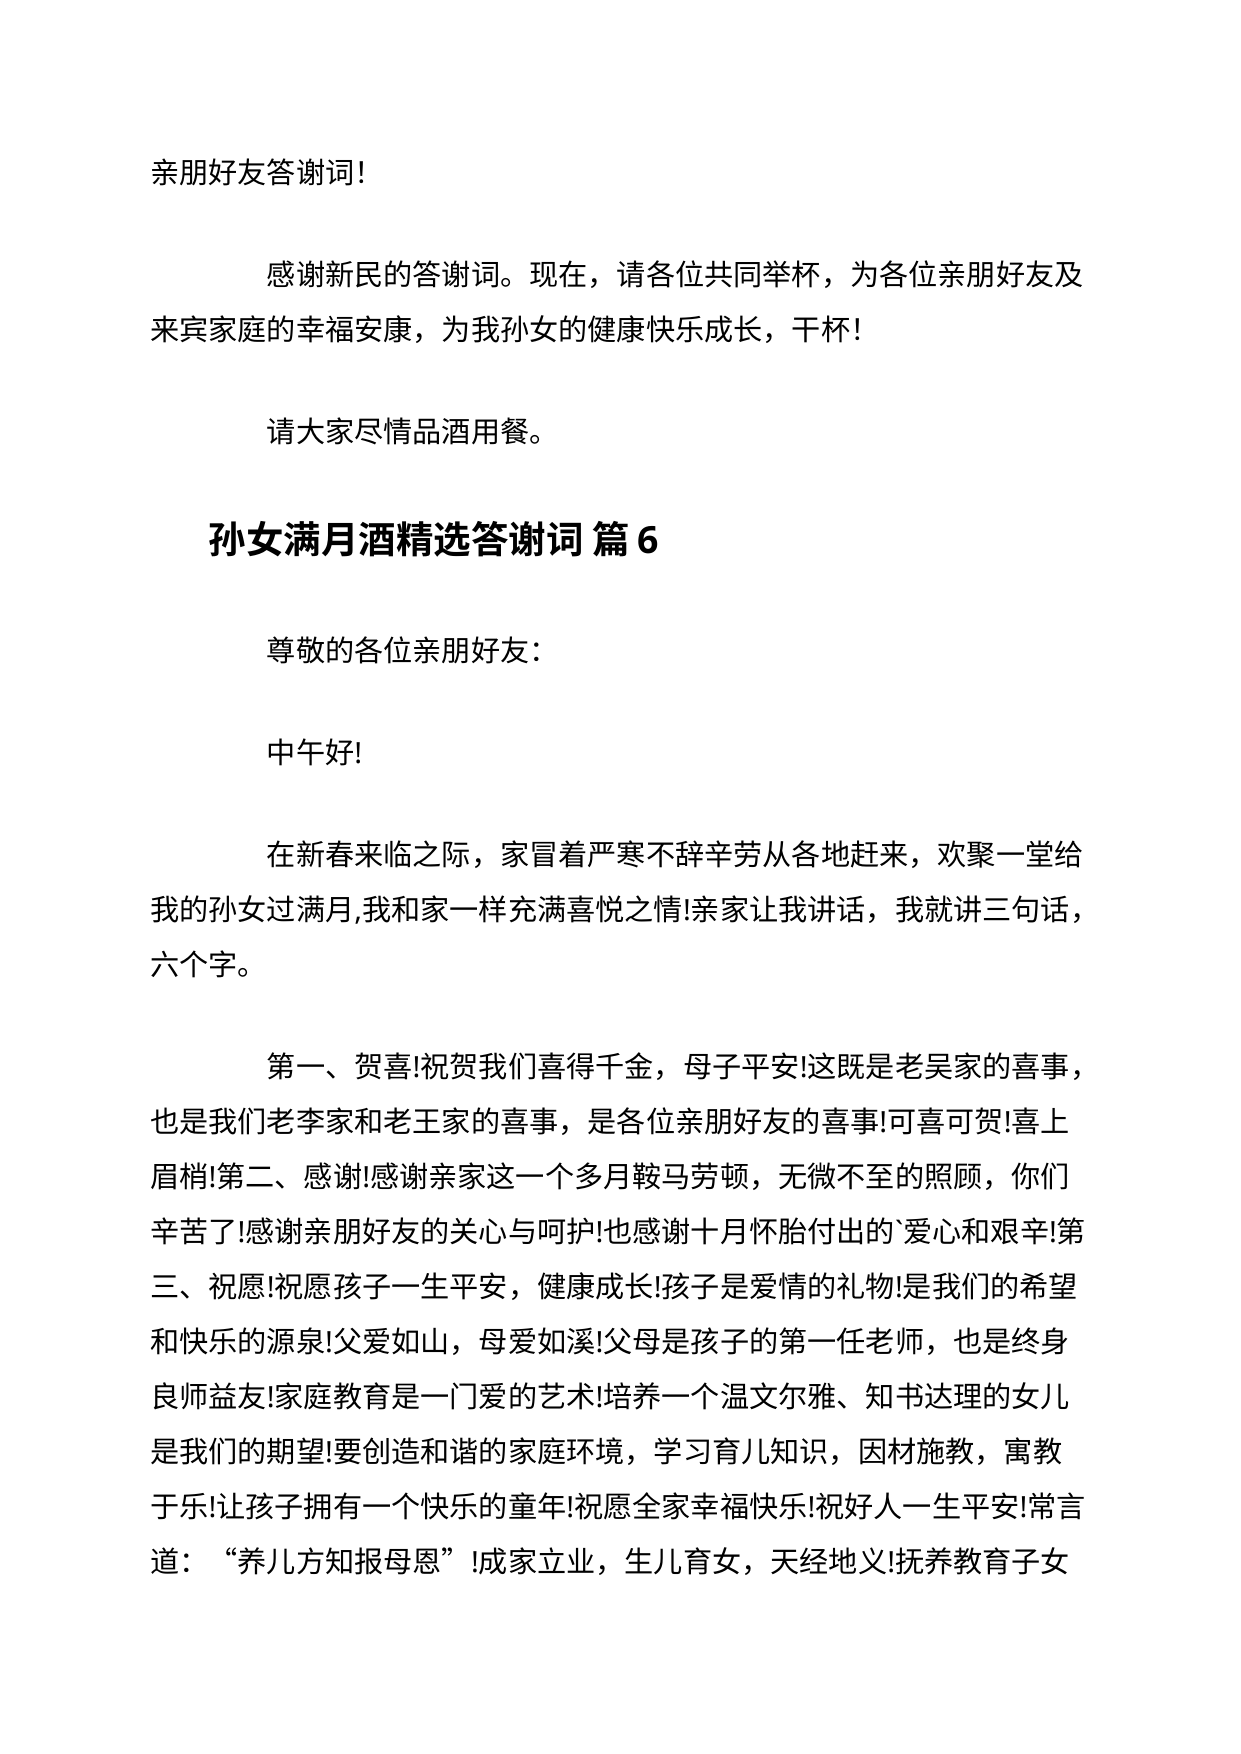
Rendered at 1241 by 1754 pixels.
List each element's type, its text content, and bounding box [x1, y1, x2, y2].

text 在新春来临之际，家冒着严寒不辞辛劳从各地赶来，欢聚一堂给我的孙女过满月,我和家一样充满喜悦之情!亲家让我讲话，我就讲三句话，六个字。 [150, 832, 1090, 984]
text 孙女满月酒精选答谢词 篇6 [150, 510, 1090, 565]
text 尊敬的各位亲朋好友： [150, 628, 1090, 670]
text 中午好! [150, 729, 1090, 772]
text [150, 150, 1090, 192]
text 感谢新民的答谢词。现在，请各位共同举杯，为各位亲朋好友及来宾家庭的幸福安康，为我孙女的健康快乐成长，干杯！ [150, 252, 1090, 349]
text 请大家尽情品酒用餐。 [150, 408, 1090, 451]
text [150, 1043, 1090, 1581]
